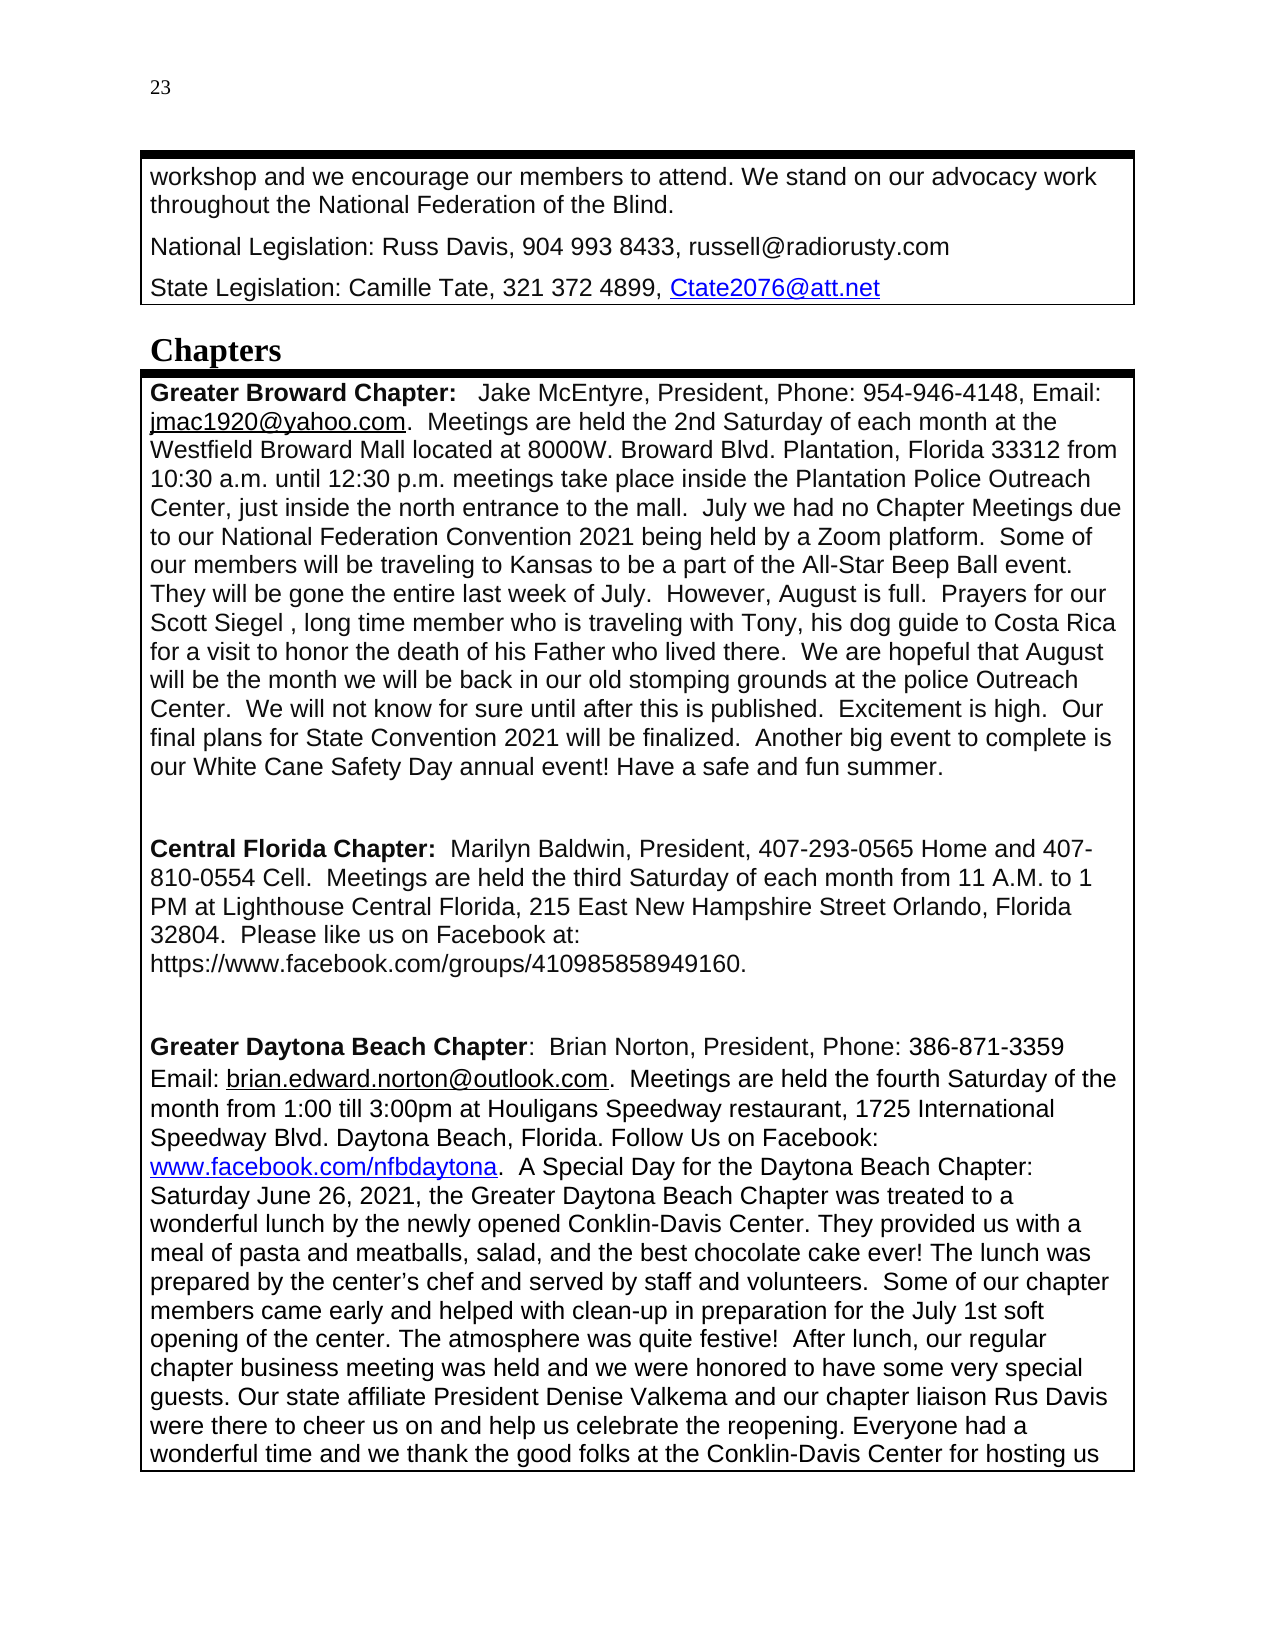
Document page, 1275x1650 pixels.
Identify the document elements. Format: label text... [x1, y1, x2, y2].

text Greater Broward Chapter: Jake McEntyre, President, Phone: 954-946-4148, Email: jmac1920@yahoo.com. Meetings are held the 2nd Saturday of each month at the Westfield Broward Mall located at 8000W. Broward Blvd. Plantation, Florida 33312 from 10:30 a.m. until 12:30 p.m. meetings take place inside the Plantation Police Outreach Center, just inside the north entrance to the mall. July we had no Chapter Meetings due to our National Federation Convention 2021 being held by a Zoom platform. Some of our members will be traveling to Kansas to be a part of the All-Star Beep Ball event. They will be gone the entire last week of July. However, August is full. Prayers for our Scott Siegel , long time member who is traveling with Tony, his dog guide to Costa Rica for a visit to honor the death of his Father who lived there. We are hopeful that August will be the month we will be back in our old stomping grounds at the police Outreach Center. We will not know for sure until after this is published. Excitement is high. Our final plans for State Convention 2021 will be finalized. Another big event to complete is our White Cane Safety Day annual event! Have a safe and fun summer. [142, 378, 1133, 780]
text Central Florida Chapter: Marilyn Baldwin, President, 407-293-0565 Home and 407-810-0554 Cell. Meetings are held the third Saturday of each month from 11 A.M. to 1 PM at Lighthouse Central Florida, 215 East New Hampshire Street Orlando, Florida 32804. Please like us on Facebook at: https://www.facebook.com/groups/410985858949160. [142, 825, 1133, 978]
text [142, 159, 1133, 219]
text State Legislation: Camille Tate, 321 372 4899, Ctate2076@att.net [142, 261, 1133, 304]
text National Legislation: Russ Davis, 904 993 8433, russell@radiorusty.com [142, 220, 1133, 260]
subtitle Chapters [150, 330, 1125, 368]
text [142, 1022, 1133, 1470]
